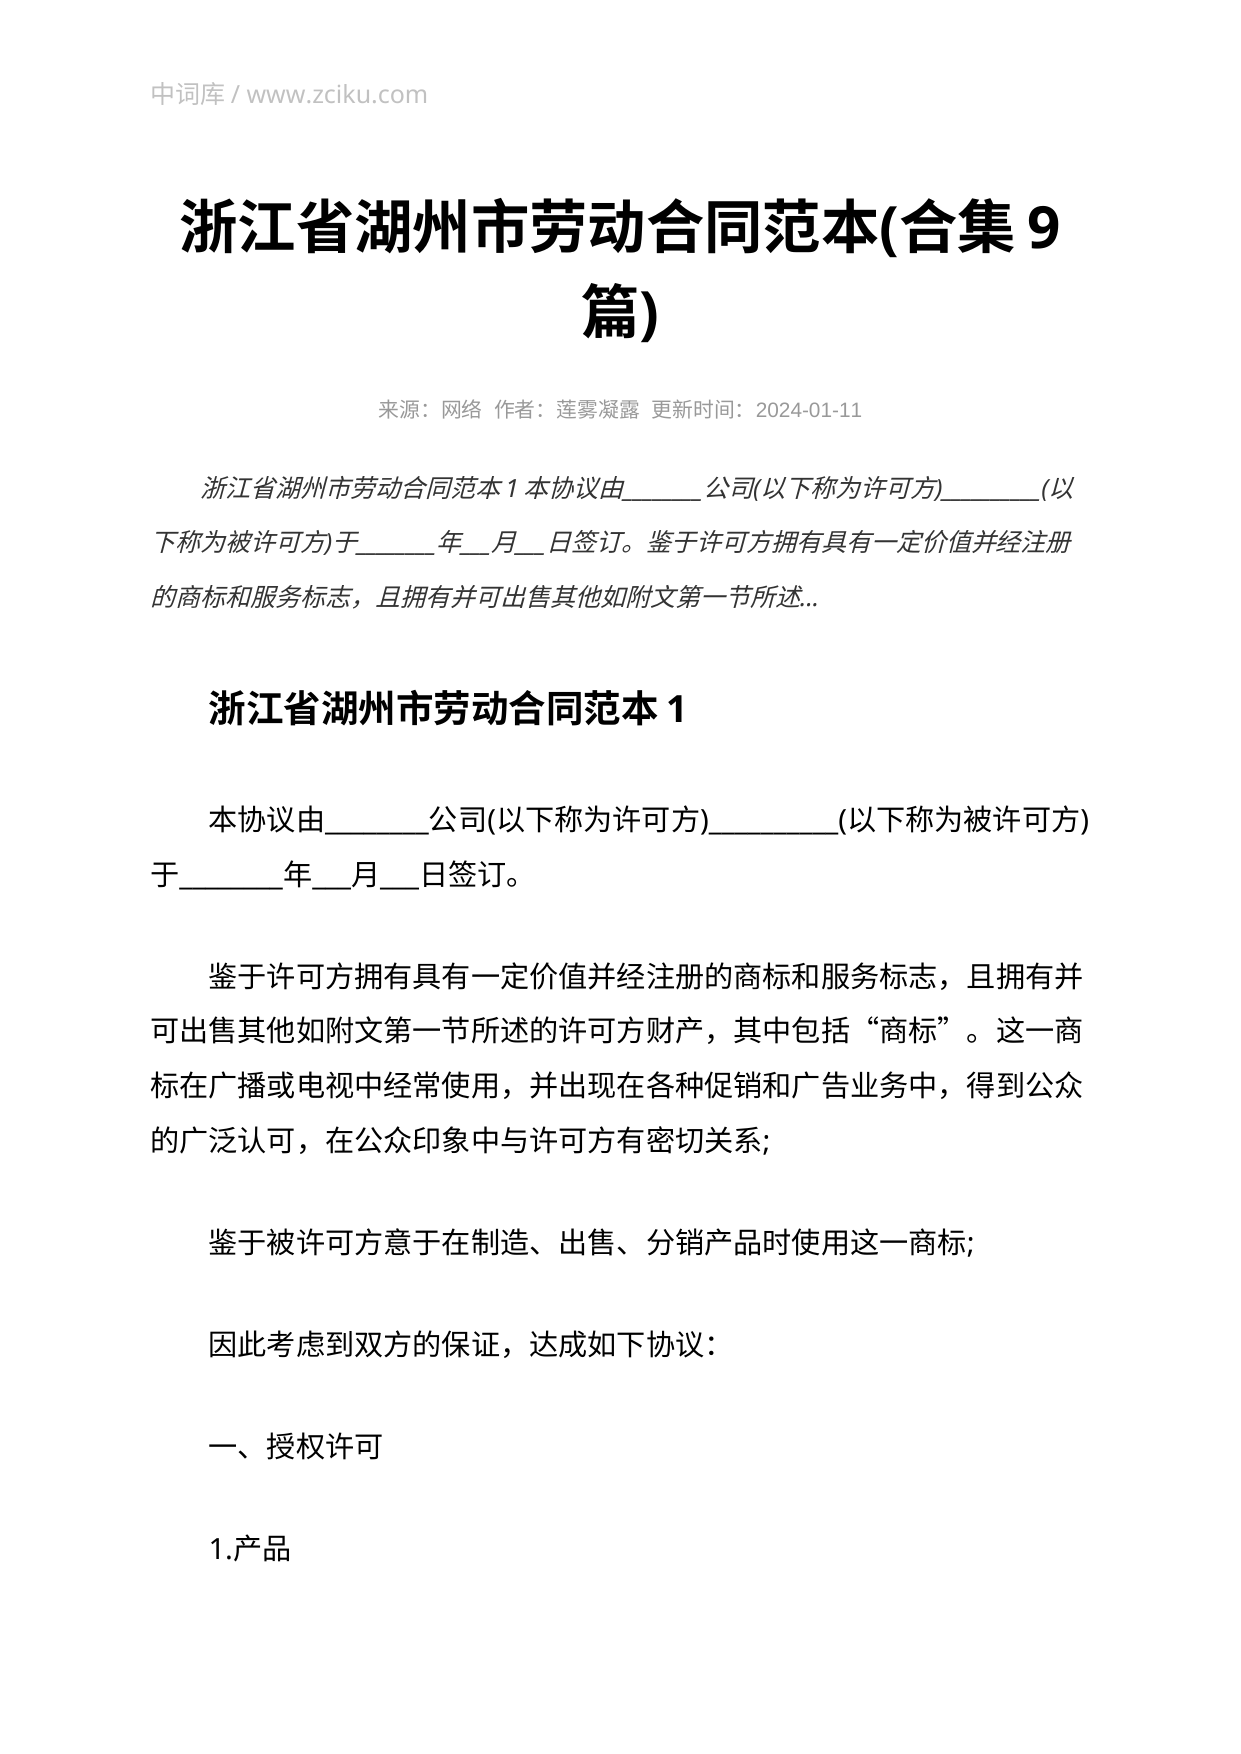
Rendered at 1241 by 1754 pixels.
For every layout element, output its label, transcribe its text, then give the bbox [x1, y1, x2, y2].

text 因此考虑到双方的保证，达成如下协议： [150, 1322, 1090, 1364]
text 本协议由________公司(以下称为许可方)__________(以下称为被许可方)于________年___月___日签订。 [150, 796, 1090, 893]
text 一、授权许可 [150, 1423, 1090, 1466]
text 鉴于许可方拥有具有一定价值并经注册的商标和服务标志，且拥有并可出售其他如附文第一节所述的许可方财产，其中包括“商标”。这一商标在广播或电视中经常使用，并出现在各种促销和广告业务中，得到公众的广泛认可，在公众印象中与许可方有密切关系; [150, 953, 1090, 1160]
text 浙江省湖州市劳动合同范本1 [150, 678, 1090, 733]
text 鉴于被许可方意于在制造、出售、分销产品时使用这一商标; [150, 1220, 1090, 1262]
text 1.产品 [150, 1525, 1090, 1568]
text 浙江省湖州市劳动合同范本1本协议由________公司(以下称为许可方)__________(以下称为被许可方)于________年___月___日签订。鉴于许可方拥有具有一定价值并经注册的商标和服务标志，且拥有并可出售其他如附文第一节所述... [150, 468, 1090, 613]
subtitle 浙江省湖州市劳动合同范本(合集9篇) [150, 181, 1090, 351]
text 来源：网络 作者：莲雾凝露 更新时间：2024-01-11 [150, 398, 1090, 422]
